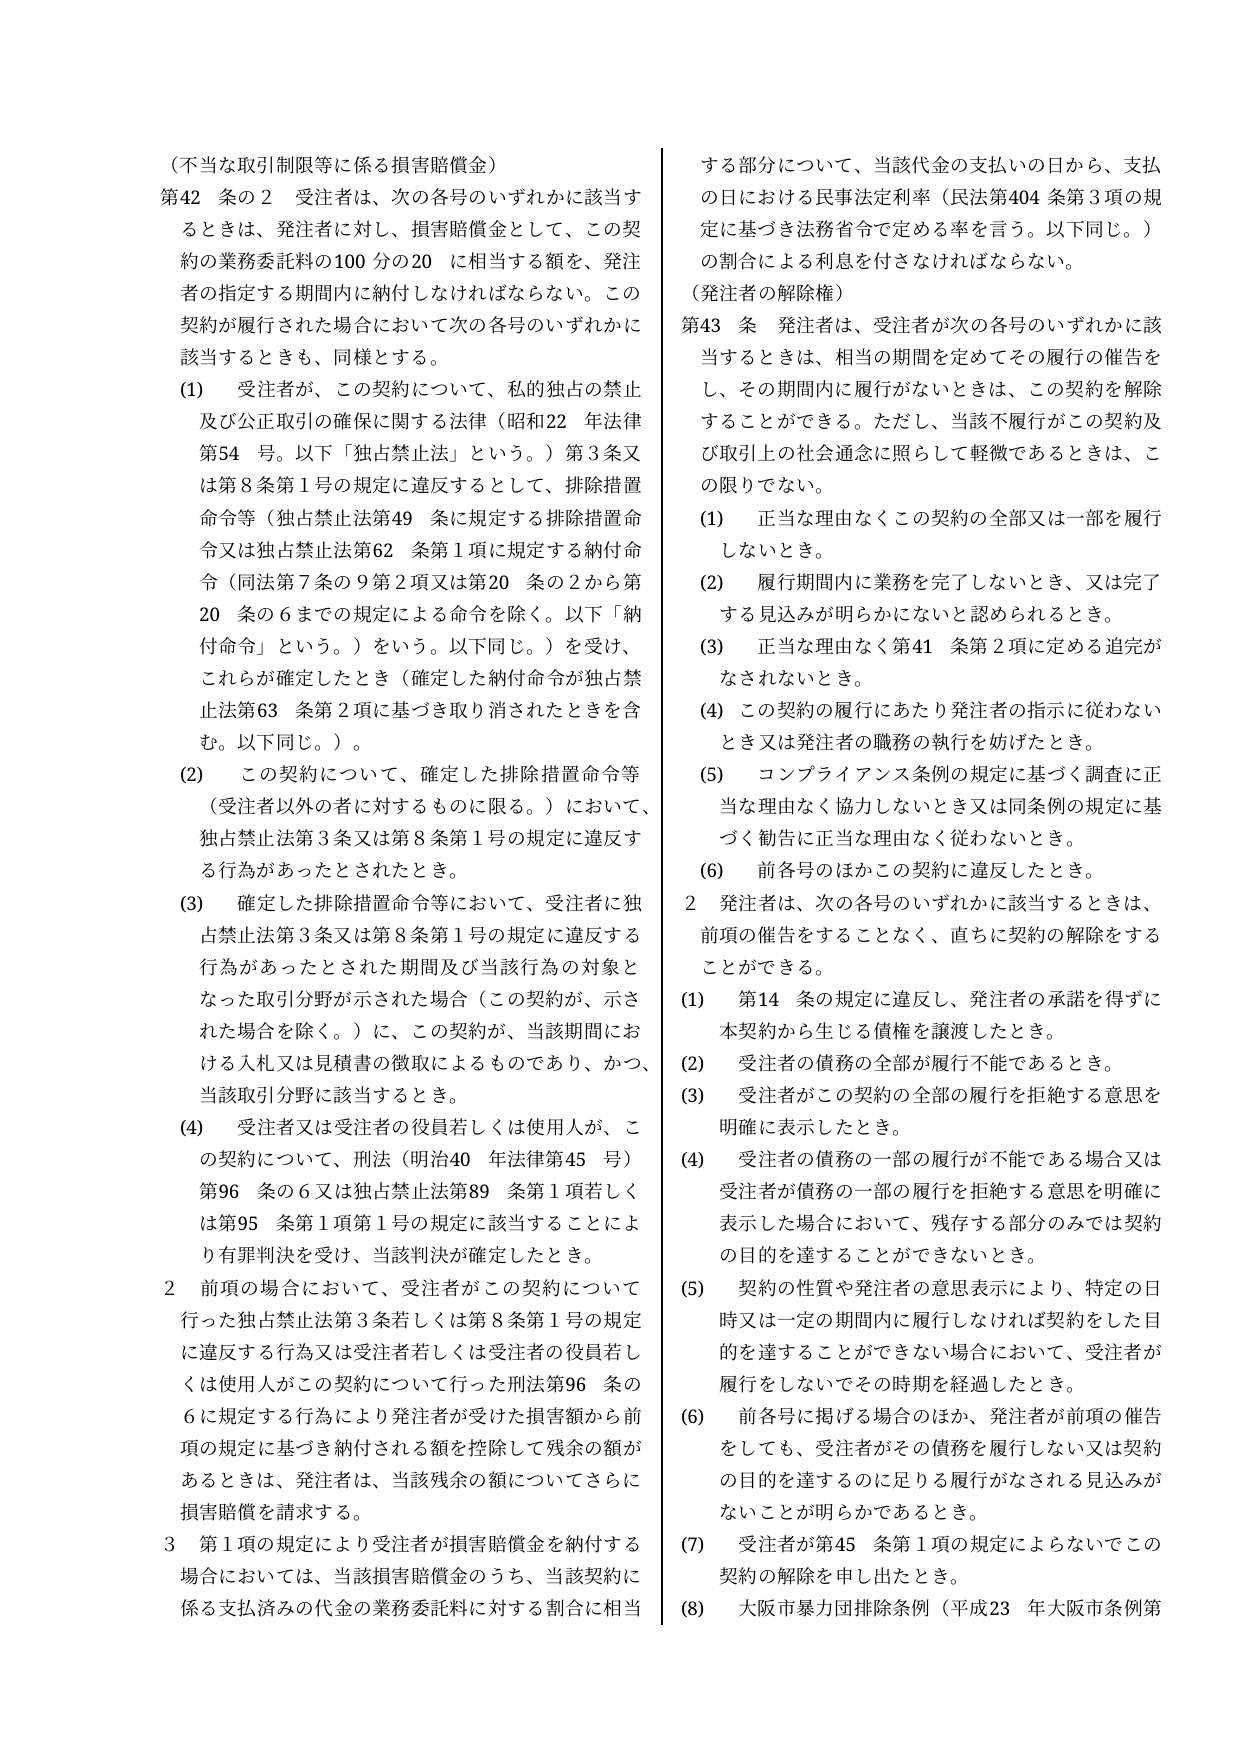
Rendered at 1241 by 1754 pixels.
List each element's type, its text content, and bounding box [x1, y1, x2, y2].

text （発注者の解除権） [681, 276, 1162, 308]
list 正当な理由なくこの契約の全部又は一部を履行 [700, 501, 1162, 533]
text （不当な取引制限等に係る損害賠償金） [160, 148, 642, 180]
text 第42条の２ 受注者は、次の各号のいずれかに該当するときは、発注者に対し、損害賠償金として、この契約の業務委託料の100分の20に相当する額を、発注者の指定する期間内に納付しなければならない。この契約が履行された場合において次の各号のいずれかに該当するときも、同様とする。 [160, 180, 642, 372]
list 契約の性質や発注者の意思表示により、特定の日時又は一定の期間内に履行しなければ契約をした目的を達することができない場合において、受注者が履行をしないでその時期を経過したとき。 [681, 1271, 1162, 1399]
text (2) 履行期間内に業務を完了しないとき、又は完了する見込みが明らかにないと認められるとき。 [700, 565, 1162, 629]
text (3) 正当な理由なく第41条第２項に定める追完がなされないとき。 [700, 629, 1162, 693]
text (6) 前各号のほかこの契約に違反したとき。 [700, 854, 1162, 886]
list 受注者の債務の一部の履行が不能である場合又は受注者が債務の一部の履行を拒絶する意思を明確に表示した場合において、残存する部分のみでは契約の目的を達することができないとき。 [681, 1142, 1162, 1271]
text (1) 受注者が、この契約について、私的独占の禁止及び公正取引の確保に関する法律（昭和22年法律第54号。以下「独占禁止法」という。）第３条又は第８条第１号の規定に違反するとして、排除措置命令等（独占禁止法第49条に規定する排除措置命令又は独占禁止法第62条第１項に規定する納付命令（同法第７条の９第２項又は第20条の２から第20条の６までの規定による命令を除く。以下「納付命令」という。）をいう。以下同じ。）を受け、これらが確定したとき（確定した納付命令が独占禁止法第63条第２項に基づき取り消されたときを含む。以下同じ。）。 [180, 372, 642, 757]
text (3) 確定した排除措置命令等において、受注者に独占禁止法第３条又は第８条第１号の規定に違反する行為があったとされた期間及び当該行為の対象となった取引分野が示された場合（この契約が、示された場合を除く。）に、この契約が、当該期間における入札又は見積書の徴取によるものであり、かつ、当該取引分野に該当するとき。 [180, 886, 642, 1110]
list 前各号に掲げる場合のほか、発注者が前項の催告をしても、受注者がその債務を履行しない又は契約の目的を達するのに足りる履行がなされる見込みがないことが明らかであるとき。 [681, 1399, 1162, 1527]
text (4) この契約の履行にあたり発注者の指示に従わないとき又は発注者の職務の執行を妨げたとき。 [700, 693, 1162, 757]
text ３ 第１項の規定により受注者が損害賠償金を納付する場合においては、当該損害賠償金のうち、当該契約に係る支払済みの代金の業務委託料に対する割合に相当する部分について、当該代金の支払いの日から、支払の日における民事法定利率（民法第404条第３項の規定に基づき法務省令で定める率を言う。以下同じ。）の割合による利息を付さなければならない。 [160, 1527, 642, 1624]
text 第43条 発注者は、受注者が次の各号のいずれかに該当するときは、相当の期間を定めてその履行の催告をし、その期間内に履行がないときは、この契約を解除することができる。ただし、当該不履行がこの契約及び取引上の社会通念に照らして軽微であるときは、この限りでない。 [681, 308, 1162, 501]
list 第14条の規定に違反し、発注者の承諾を得ずに本契約から生じる債権を譲渡したとき。 [681, 982, 1162, 1046]
list 受注者の債務の全部が履行不能であるとき。 [681, 1046, 1162, 1078]
text (5) コンプライアンス条例の規定に基づく調査に正当な理由なく協力しないとき又は同条例の規定に基づく勧告に正当な理由なく従わないとき。 [700, 757, 1162, 854]
text ２ 発注者は、次の各号のいずれかに該当するときは、前項の催告をすることなく、直ちに契約の解除をすることができる。 [681, 886, 1162, 982]
text (4) 受注者又は受注者の役員若しくは使用人が、この契約について、刑法（明治40年法律第45号）第96条の６又は独占禁止法第89条第１項若しくは第95条第１項第１号の規定に該当することにより有罪判決を受け、当該判決が確定したとき。 [180, 1110, 642, 1271]
text ２ 前項の場合において、受注者がこの契約について行った独占禁止法第３条若しくは第８条第１号の規定に違反する行為又は受注者若しくは受注者の役員若しくは使用人がこの契約について行った刑法第96条の６に規定する行為により発注者が受けた損害額から前項の規定に基づき納付される額を控除して残余の額があるときは、発注者は、当該残余の額についてさらに損害賠償を請求する。 [160, 1271, 642, 1527]
list 受注者がこの契約の全部の履行を拒絶する意思を明確に表示したとき。 [681, 1078, 1162, 1142]
list 受注者が第45条第１項の規定によらないでこの契約の解除を申し出たとき。 [681, 1527, 1162, 1592]
text しないとき。 [700, 533, 1162, 565]
text (2) この契約について、確定した排除措置命令等（受注者以外の者に対するものに限る。）において、独占禁止法第３条又は第８条第１号の規定に違反する行為があったとされたとき。 [180, 757, 642, 886]
text ３ 第１項の規定により受注者が損害賠償金を納付する場合においては、当該損害賠償金のうち、当該契約に係る支払済みの代金の業務委託料に対する割合に相当する部分について、当該代金の支払いの日から、支払の日における民事法定利率（民法第404条第３項の規定に基づき法務省令で定める率を言う。以下同じ。）の割合による利息を付さなければならない。 [681, 148, 1162, 276]
